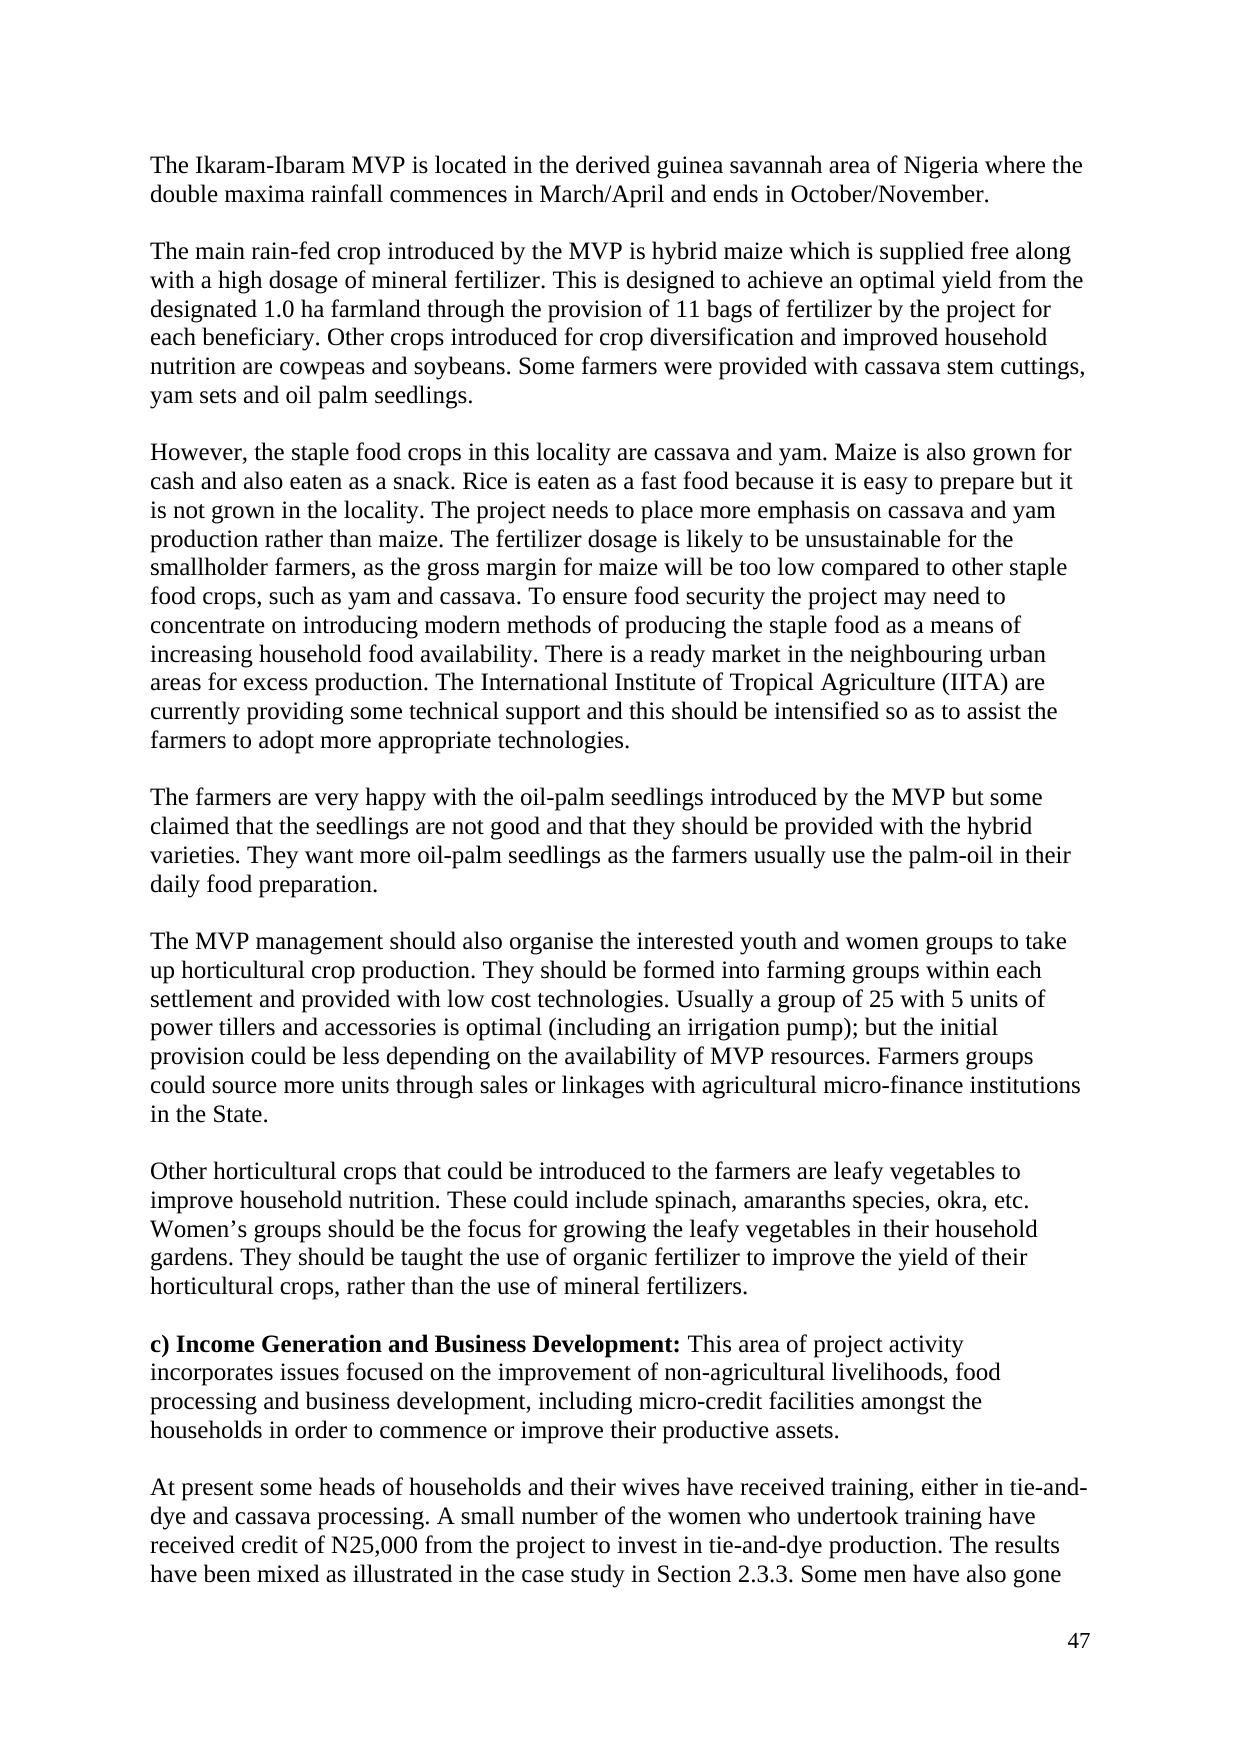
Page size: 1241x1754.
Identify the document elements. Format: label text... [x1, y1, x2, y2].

text Other horticultural crops that could be introduced to the farmers are leafy vegetables to improve household nutrition. These could include spinach, amaranths species, okra, etc. Women’s groups should be the focus for growing the leafy vegetables in their household gardens. They should be taught the use of organic fertilizer to improve the yield of their horticultural crops, rather than the use of mineral fertilizers. [150, 1156, 1090, 1300]
text However, the staple food crops in this locality are cassava and yam. Maize is also grown for cash and also eaten as a snack. Rice is eaten as a fast food because it is easy to prepare but it is not grown in the locality. The project needs to place more emphasis on cassava and yam production rather than maize. The fertilizer dosage is likely to be unsustainable for the smallholder farmers, as the gross margin for maize will be too low compared to other staple food crops, such as yam and cassava. To ensure food security the project may need to concentrate on introducing modern methods of producing the staple food as a means of increasing household food availability. There is a ready market in the neighbouring urban areas for excess production. The International Institute of Tropical Agriculture (IITA) are currently providing some technical support and this should be intensified so as to assist the farmers to adopt more appropriate technologies. [150, 437, 1090, 754]
text The MVP management should also organise the interested youth and women groups to take up horticultural crop production. They should be formed into farming groups within each settlement and provided with low cost technologies. Usually a group of 25 with 5 units of power tillers and accessories is optimal (including an irrigation pump); but the initial provision could be less depending on the availability of MVP resources. Farmers groups could source more units through sales or linkages with agricultural micro-finance institutions in the State. [150, 926, 1090, 1127]
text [150, 1472, 1090, 1587]
text c) Income Generation and Business Development: This area of project activity incorporates issues focused on the improvement of non-agricultural livelihoods, food processing and business development, including micro-credit facilities amongst the households in order to commence or improve their productive assets. [150, 1329, 1090, 1444]
text The Ikaram-Ibaram MVP is located in the derived guinea savannah area of where the double maxima rainfall commences in March/April and ends in October/November. [150, 150, 1090, 207]
text The main rain-fed crop introduced by the MVP is hybrid maize which is supplied free along with a high dosage of mineral fertilizer. This is designed to achieve an optimal yield from the designated 1.0 ha farmland through the provision of 11 bags of fertilizer by the project for each beneficiary. Other crops introduced for crop diversification and improved household nutrition are cowpeas and soybeans. Some farmers were provided with cassava stem cuttings, yam sets and oil palm seedlings. [150, 236, 1090, 409]
text The farmers are very happy with the oil-palm seedlings introduced by the MVP but some claimed that the seedlings are not good and that they should be provided with the hybrid varieties. They want more oil-palm seedlings as the farmers usually use the palm-oil in their daily food preparation. [150, 782, 1090, 897]
